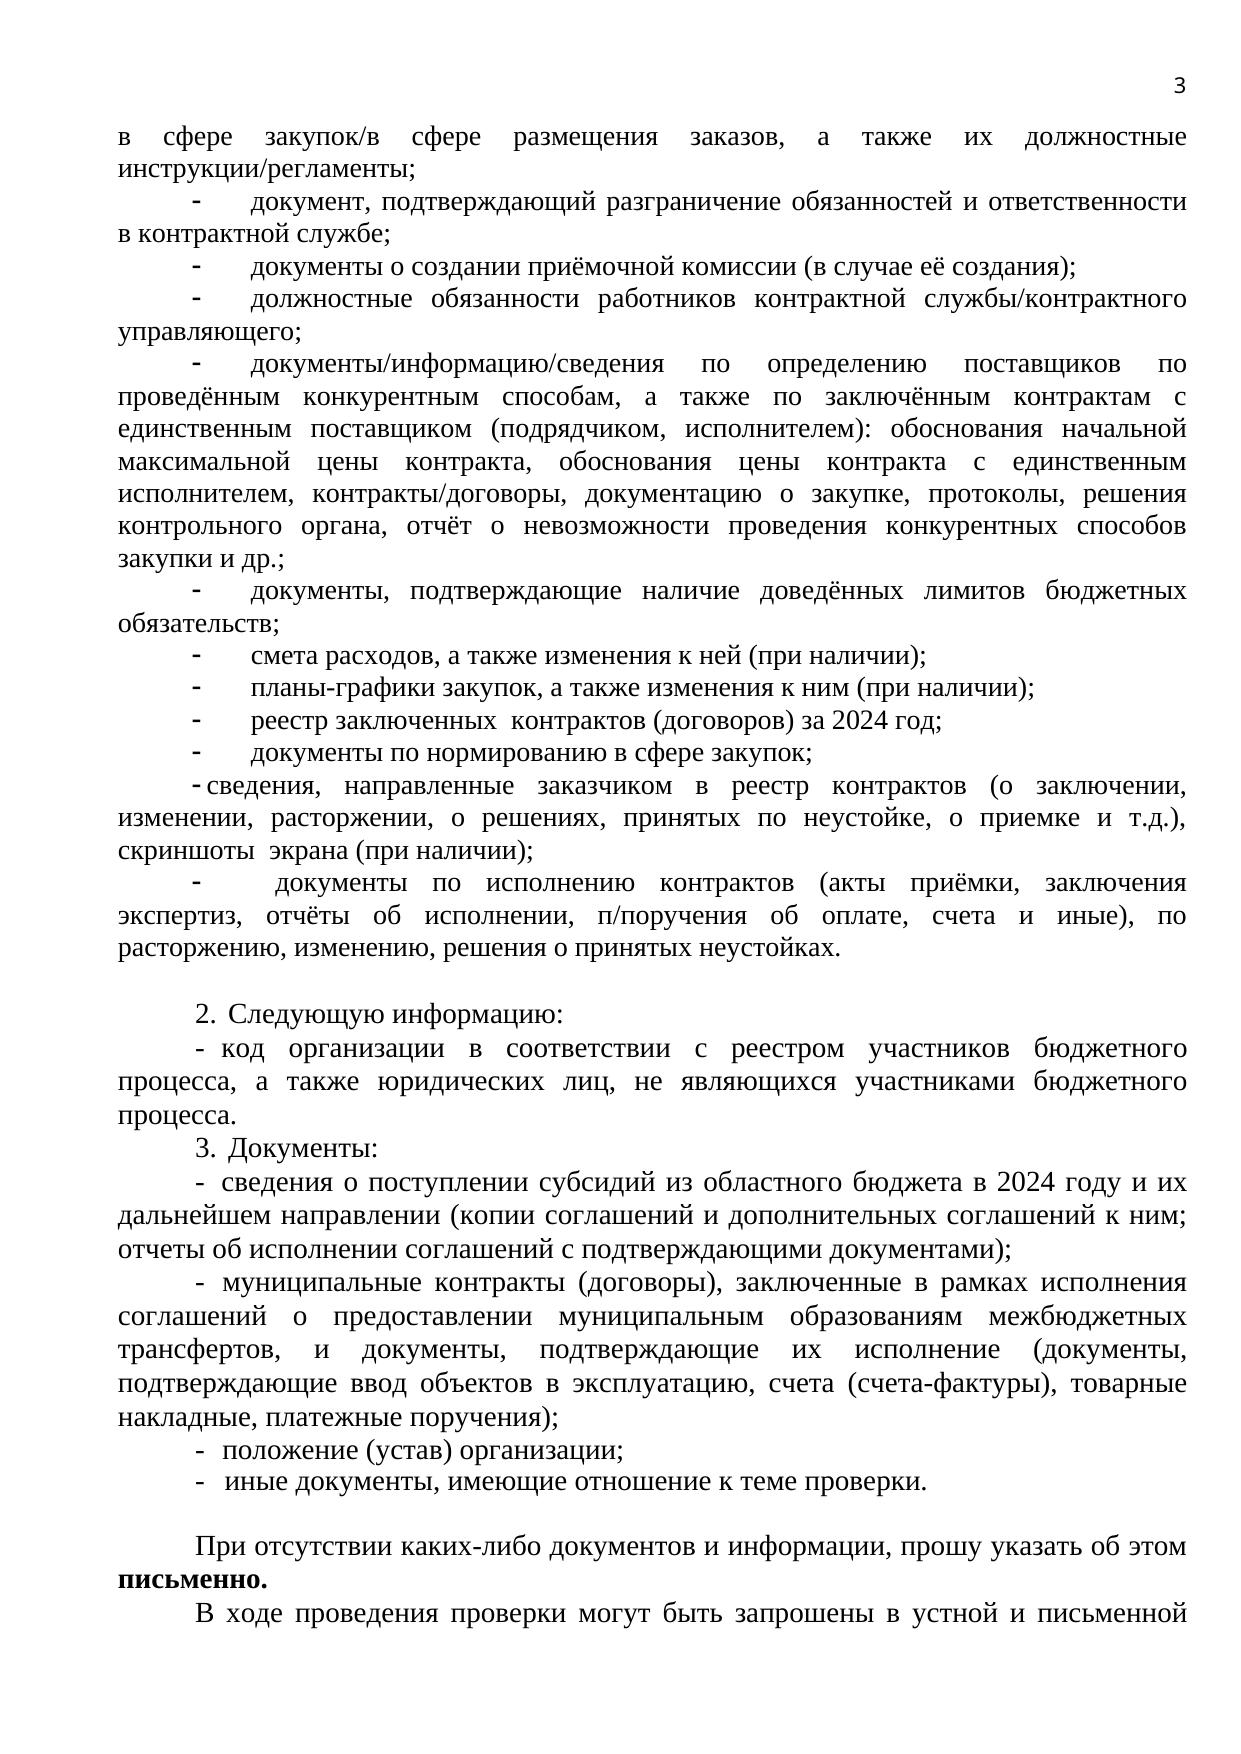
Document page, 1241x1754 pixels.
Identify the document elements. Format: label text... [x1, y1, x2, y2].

list Документы: [118, 1131, 1188, 1164]
list документ, подтверждающий разграничение обязанностей и ответственности в контрактной службе; [118, 184, 1188, 249]
list смета расходов, а также изменения к ней (при наличии); [118, 638, 1188, 671]
list документы о создании приёмочной комиссии (в случае её создания); [118, 249, 1188, 281]
list документы по исполнению контрактов (акты приёмки, заключения экспертиз, отчёты об исполнении, п/поручения об оплате, счета и иные), по расторжению, изменению, решения о принятых неустойках. [118, 865, 1188, 963]
text При отсутствии каких-либо документов и информации, прошу указать об этом письменно. [118, 1528, 1188, 1596]
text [118, 1596, 1188, 1629]
list иные документы, имеющие отношение к теме проверки. [118, 1467, 1188, 1496]
list должностные обязанности работников контрактной службы/контрактного управляющего; [118, 281, 1188, 346]
list документы/информацию/сведения по определению поставщиков по проведённым конкурентным способам, а также по заключённым контрактам с единственным поставщиком (подрядчиком, исполнителем): обоснования начальной максимальной цены контракта, обоснования цены контракта с единственным исполнителем, контракты/договоры, документацию о закупке, протоколы, решения контрольного органа, отчёт о невозможности проведения конкурентных способов закупки и др.; [118, 346, 1188, 573]
list сведения о поступлении субсидий из областного бюджета в 2024 году и их дальнейшем направлении (копии соглашений и дополнительных соглашений к ним; отчеты об исполнении соглашений с подтверждающими документами); [118, 1164, 1188, 1265]
list документы, подтверждающие наличие доведённых лимитов бюджетных обязательств; [118, 573, 1188, 638]
list Следующую информацию: [118, 997, 1188, 1030]
list документы по нормированию в сфере закупок; [118, 736, 1188, 768]
list муниципальные контракты (договоры), заключенные в рамках исполнения соглашений о предоставлении муниципальным образованиям межбюджетных трансфертов, и документы, подтверждающие их исполнение (документы, подтверждающие ввод объектов в эксплуатацию, счета (счета-фактуры), товарные накладные, платежные поручения); [118, 1265, 1188, 1433]
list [118, 119, 1188, 184]
list код организации в соответствии с реестром участников бюджетного процесса, а также юридических лиц, не являющихся участниками бюджетного процесса. [118, 1030, 1188, 1131]
list положение (устав) организации; [118, 1433, 1188, 1467]
list реестр заключенных контрактов (договоров) за 2024 год; [118, 703, 1188, 736]
list сведения, направленные заказчиком в реестр контрактов (о заключении, изменении, расторжении, о решениях, принятых по неустойке, о приемке и т.д.), скриншоты экрана (при наличии); [118, 768, 1188, 865]
list планы-графики закупок, а также изменения к ним (при наличии); [118, 671, 1188, 703]
